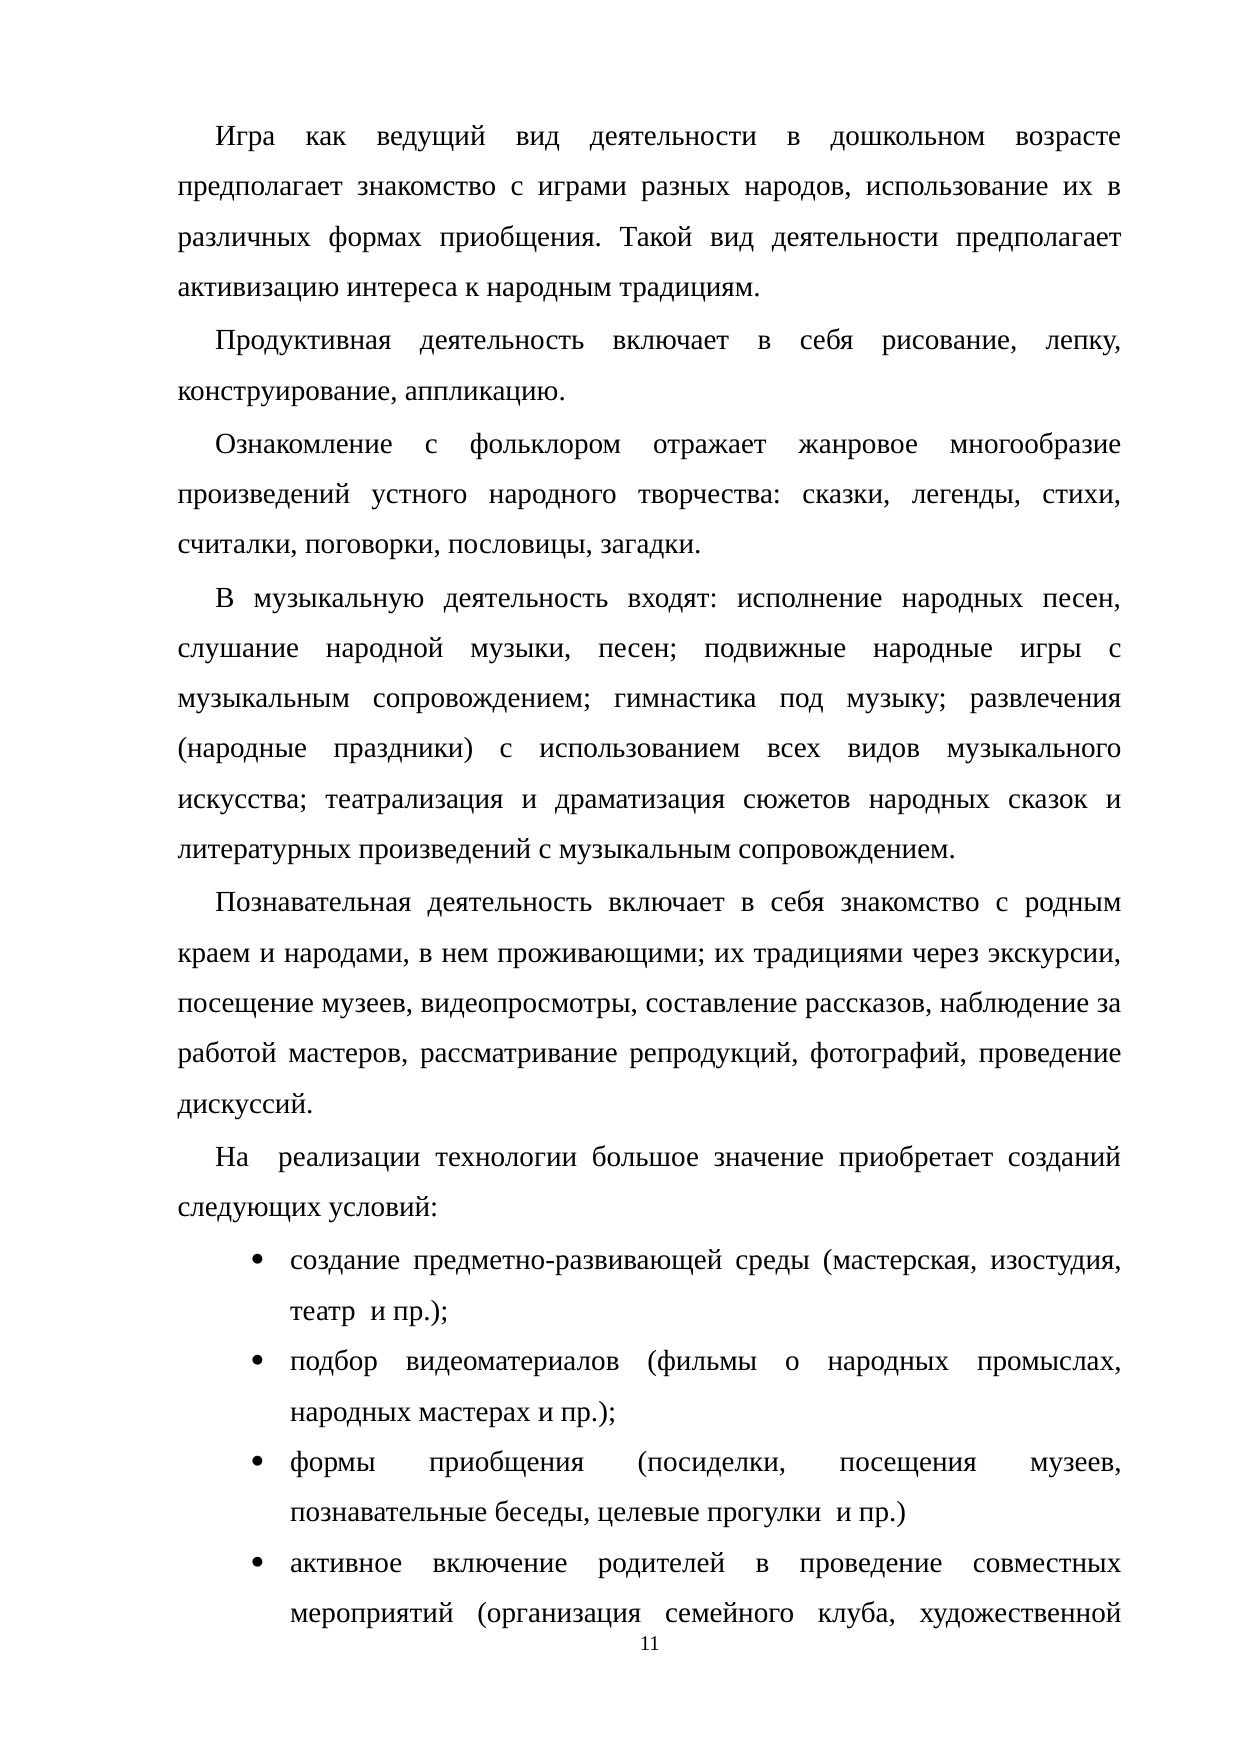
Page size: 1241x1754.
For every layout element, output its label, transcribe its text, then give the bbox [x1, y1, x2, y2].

list создание предметно-развивающей среды (мастерская, изостудия, театр и пр.); [252, 1242, 1122, 1326]
list подбор видеоматериалов (фильмы о народных промыслах, народных мастерах и пр.); [252, 1343, 1122, 1427]
text Ознакомление с фольклором отражает жанровое многообразие произведений устного народного творчества: сказки, легенды, стихи, считалки, поговорки, пословицы, загадки. [177, 426, 1122, 560]
text Познавательная деятельность включает в себя знакомство с родным краем и народами, в нем проживающими; их традициями через экскурсии, посещение музеев, видеопросмотры, составление рассказов, наблюдение за работой мастеров, рассматривание репродукций, фотографий, проведение дискуссий. [177, 884, 1122, 1119]
text На реализации технологии большое значение приобретает созданий следующих условий: [177, 1139, 1122, 1223]
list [252, 1545, 1122, 1629]
text Игра как ведущий вид деятельности в дошкольном возрасте предполагает знакомство с играми разных народов, использование их в различных формах приобщения. Такой вид деятельности предполагает активизацию интереса к народным традициям. [177, 118, 1122, 303]
text Продуктивная деятельность включает в себя рисование, лепку, конструирование, аппликацию. [177, 322, 1122, 406]
text В музыкальную деятельность входят: исполнение народных песен, слушание народной музыки, песен; подвижные народные игры с музыкальным сопровождением; гимнастика под музыку; развлечения (народные праздники) с использованием всех видов музыкального искусства; театрализация и драматизация сюжетов народных сказок и литературных произведений с музыкальным сопровождением. [177, 580, 1122, 865]
list формы приобщения (посиделки, посещения музеев, познавательные беседы, целевые прогулки и пр.) [252, 1444, 1122, 1528]
